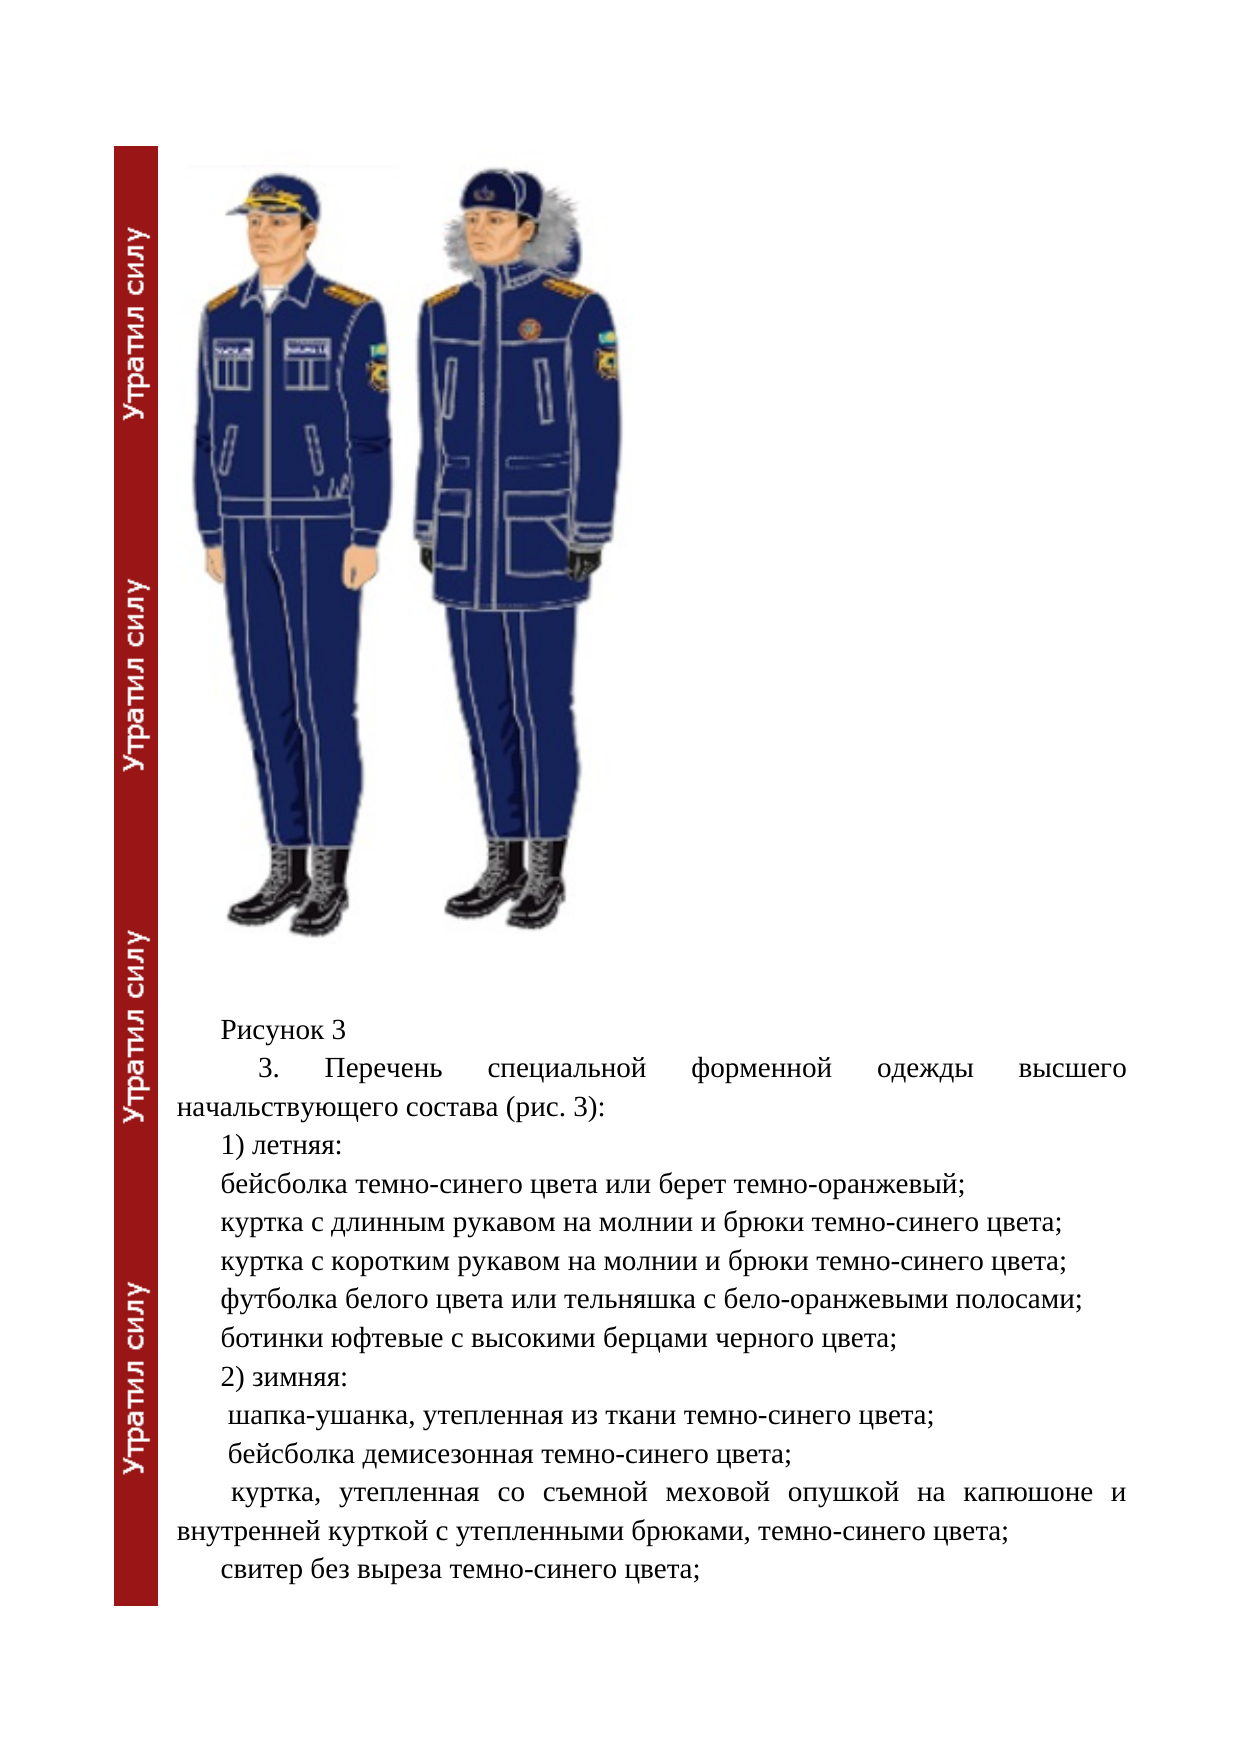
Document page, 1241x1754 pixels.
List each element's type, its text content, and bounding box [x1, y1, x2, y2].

picture [114, 1199, 158, 1204]
text свитер без выреза темно-синего цвета; [112, 1551, 1128, 1585]
text куртка с коротким рукавом на молнии и брюки темно-синего цвета; [112, 1243, 1128, 1277]
text шапка-ушанка, утепленная из ткани темно-синего цвета; [112, 1397, 1128, 1431]
text ботинки юфтевые с высокими берцами черного цвета; [112, 1320, 1128, 1354]
picture [114, 1277, 158, 1282]
picture [114, 1354, 158, 1359]
text 3. Перечень специальной форменной одежды высшего начальствующего состава (рис. 3): [112, 1050, 1128, 1122]
picture [114, 1238, 158, 1243]
picture [114, 1161, 158, 1166]
text 1) летняя: [112, 1127, 1128, 1161]
text 2) зимняя: [112, 1359, 1128, 1392]
picture [114, 1392, 158, 1397]
picture [114, 1469, 158, 1474]
picture [114, 1431, 158, 1436]
text куртка, утепленная со съемной меховой опушкой на капюшоне и внутренней курткой с утепленными брюками, темно-синего цвета; [112, 1474, 1128, 1546]
picture [114, 1585, 158, 1606]
text куртка с длинным рукавом на молнии и брюки темно-синего цвета; [112, 1204, 1128, 1238]
text бейсболка демисезонная темно-синего цвета; [112, 1436, 1128, 1469]
text бейсболка темно-синего цвета или берет темно-оранжевый; [112, 1166, 1128, 1199]
picture [114, 1315, 158, 1320]
text футболка белого цвета или тельняшка с бело-оранжевыми полосами; [112, 1282, 1128, 1315]
text Рисунок 3 [112, 1012, 1128, 1045]
picture [176, 150, 633, 944]
picture [114, 146, 158, 1012]
picture [114, 1546, 158, 1551]
picture [114, 1122, 158, 1127]
picture [114, 1045, 158, 1050]
